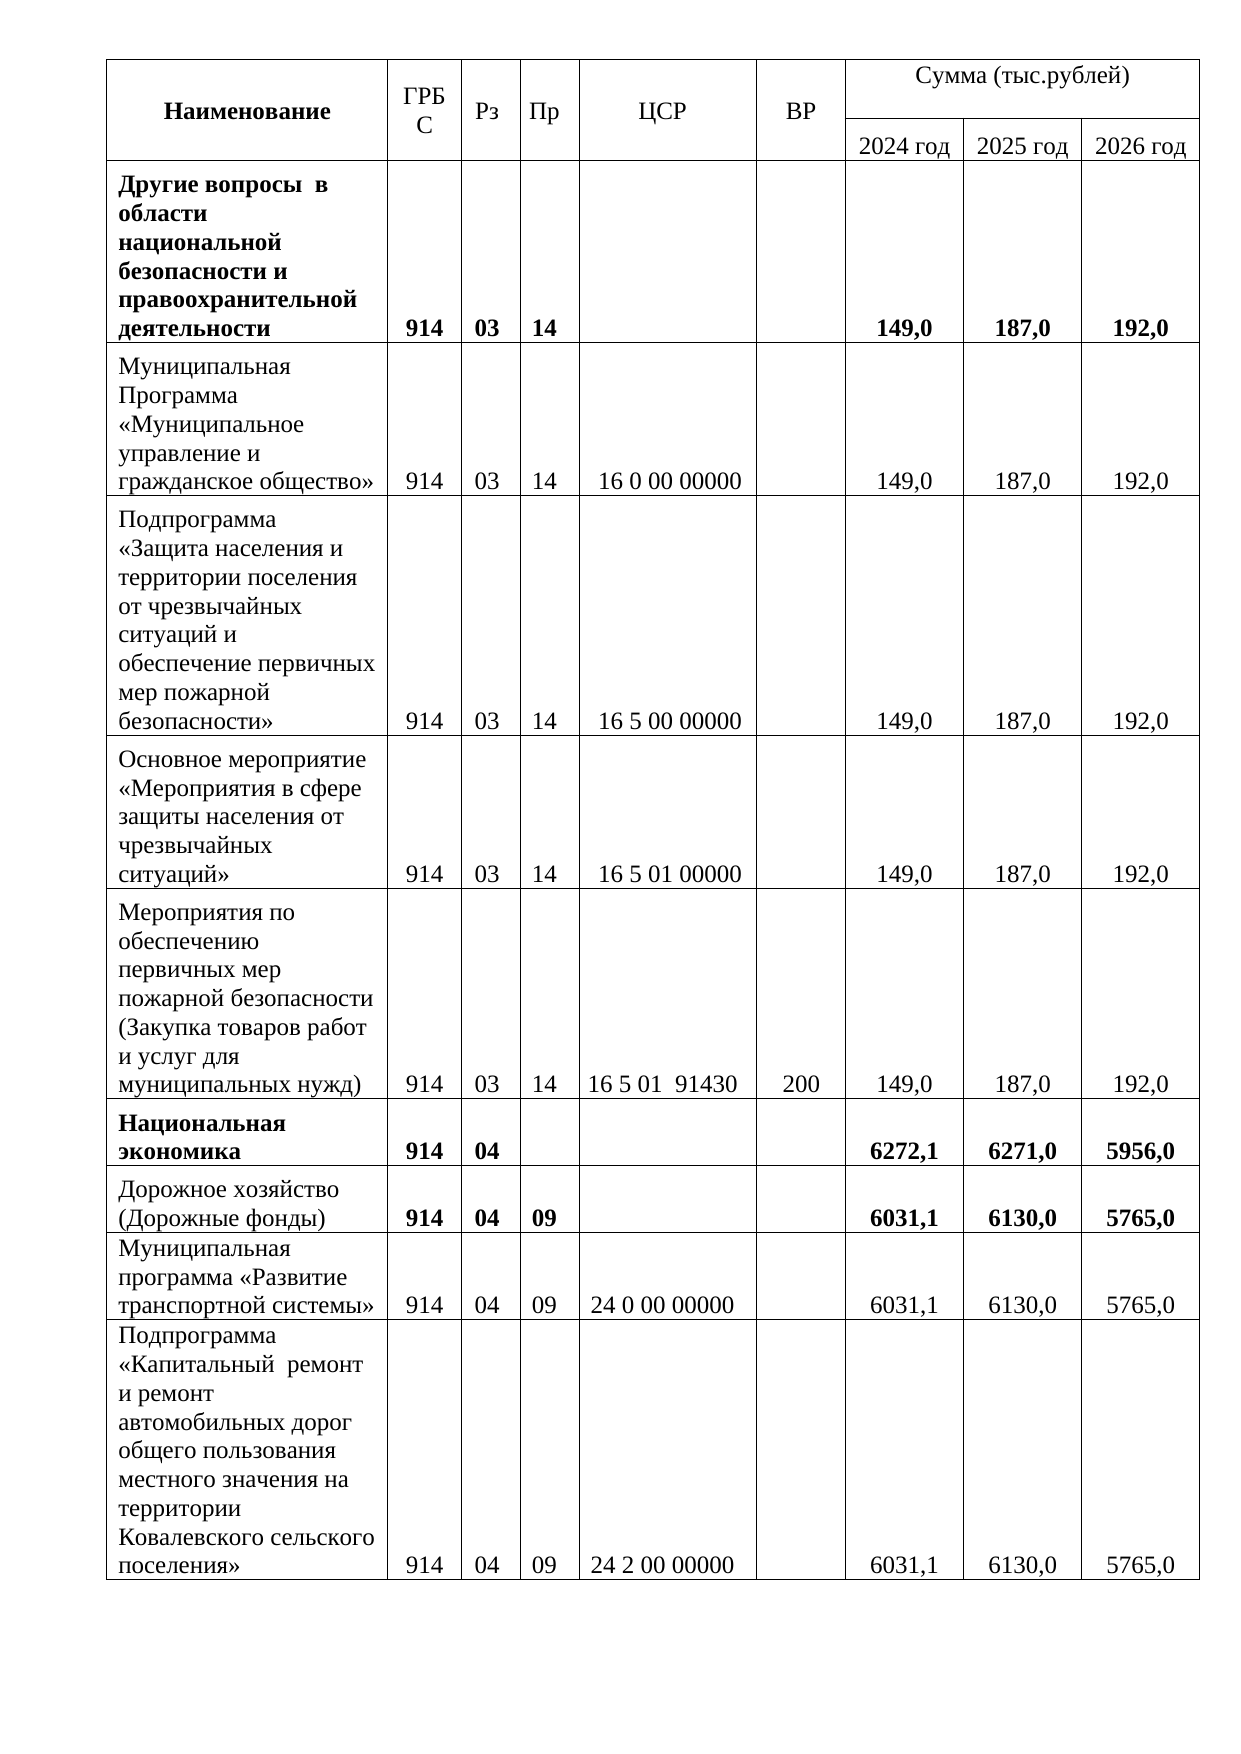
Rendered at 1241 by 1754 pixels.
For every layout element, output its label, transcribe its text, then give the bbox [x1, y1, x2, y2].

table_cell 16 5 01 91430 [580, 889, 756, 1098]
table_cell 2025 год [964, 119, 1081, 160]
table_cell Мероприятия по обеспечению первичных мер пожарной безопасности (Закупка товаров работ и услуг для муниципальных нужд) [107, 889, 387, 1098]
table_header ЦСР [580, 60, 756, 160]
table_header Наименование [107, 60, 387, 160]
table_cell 6130,0 [964, 1166, 1081, 1232]
table_header ГРБС [388, 60, 461, 160]
table_cell [580, 161, 756, 342]
table_cell 16 5 00 00000 [580, 496, 756, 734]
table_cell 5765,0 [1082, 1233, 1199, 1319]
table_cell 200 [757, 889, 845, 1098]
table_cell 2024 год [846, 119, 963, 160]
table_cell 14 [521, 736, 579, 888]
table_cell 149,0 [846, 889, 963, 1098]
table_cell 16 0 00 00000 [580, 343, 756, 495]
table_cell 914 [388, 1320, 461, 1579]
table_cell [580, 1166, 756, 1232]
table_cell 24 0 00 00000 [580, 1233, 756, 1319]
table_cell 16 5 01 00000 [580, 736, 756, 888]
table_cell 5765,0 [1082, 1320, 1199, 1579]
table_header ВР [757, 60, 845, 160]
table_cell 6031,1 [846, 1166, 963, 1232]
table_cell [757, 1320, 845, 1579]
table_cell [757, 343, 845, 495]
table_header Рз [462, 60, 520, 160]
table_cell [757, 496, 845, 734]
table_cell 6272,1 [846, 1099, 963, 1165]
table_cell Муниципальная программа «Развитие транспортной системы» [107, 1233, 387, 1319]
table_cell 5765,0 [1082, 1166, 1199, 1232]
table_cell 09 [521, 1166, 579, 1232]
table_cell 192,0 [1082, 889, 1199, 1098]
table_cell 914 [388, 889, 461, 1098]
table_cell Основное мероприятие «Мероприятия в сфере защиты населения от чрезвычайных ситуаций» [107, 736, 387, 888]
table_cell 187,0 [964, 736, 1081, 888]
table_cell 14 [521, 496, 579, 734]
table_cell 6271,0 [964, 1099, 1081, 1165]
table_cell 5956,0 [1082, 1099, 1199, 1165]
table_header Пр [521, 60, 579, 160]
table_cell 192,0 [1082, 161, 1199, 342]
table_cell 914 [388, 343, 461, 495]
table_cell 6031,1 [846, 1320, 963, 1579]
table_cell 04 [462, 1166, 520, 1232]
table_cell 187,0 [964, 496, 1081, 734]
table_cell 04 [462, 1233, 520, 1319]
table_cell 914 [388, 1233, 461, 1319]
table_cell 2026 год [1082, 119, 1199, 160]
table_cell 187,0 [964, 889, 1081, 1098]
table_cell 149,0 [846, 161, 963, 342]
table_header Сумма (тыс.рублей) [846, 60, 1199, 118]
table_cell 192,0 [1082, 736, 1199, 888]
table_cell 03 [462, 496, 520, 734]
table_cell Дорожное хозяйство (Дорожные фонды) [107, 1166, 387, 1232]
table_cell [757, 1233, 845, 1319]
table_cell 914 [388, 496, 461, 734]
table_cell 14 [521, 343, 579, 495]
table_cell 14 [521, 161, 579, 342]
table_cell 914 [388, 161, 461, 342]
table_cell 04 [462, 1320, 520, 1579]
table_cell Муниципальная Программа «Муниципальное управление и гражданское общество» [107, 343, 387, 495]
table_cell 14 [521, 889, 579, 1098]
table_cell [757, 1099, 845, 1165]
table_cell 03 [462, 736, 520, 888]
table_cell 03 [462, 161, 520, 342]
table_cell 192,0 [1082, 343, 1199, 495]
table_cell 149,0 [846, 496, 963, 734]
table_cell 04 [462, 1099, 520, 1165]
table_cell Подпрограмма «Защита населения и территории поселения от чрезвычайных ситуаций и обеспечение первичных мер пожарной безопасности» [107, 496, 387, 734]
table_cell 149,0 [846, 736, 963, 888]
table_cell 09 [521, 1233, 579, 1319]
table_cell Национальная экономика [107, 1099, 387, 1165]
table_cell 6130,0 [964, 1233, 1081, 1319]
table_cell 914 [388, 736, 461, 888]
table_cell 24 2 00 00000 [580, 1320, 756, 1579]
table_cell 6031,1 [846, 1233, 963, 1319]
table_cell 03 [462, 889, 520, 1098]
table_cell 03 [462, 343, 520, 495]
table_cell [757, 161, 845, 342]
table_cell 192,0 [1082, 496, 1199, 734]
table_cell 914 [388, 1166, 461, 1232]
table_cell [757, 736, 845, 888]
table_cell [521, 1099, 579, 1165]
table_cell Другие вопросы в области национальной безопасности и правоохранительной деятельности [107, 161, 387, 342]
table_cell 09 [521, 1320, 579, 1579]
table_cell [580, 1099, 756, 1165]
table_cell 149,0 [846, 343, 963, 495]
table_cell 187,0 [964, 161, 1081, 342]
table_cell 187,0 [964, 343, 1081, 495]
table_cell 914 [388, 1099, 461, 1165]
table_cell [757, 1166, 845, 1232]
table_cell 6130,0 [964, 1320, 1081, 1579]
table_cell Подпрограмма «Капитальный ремонт и ремонт автомобильных дорог общего пользования местного значения на территории Ковалевского сельского поселения» [107, 1320, 387, 1579]
